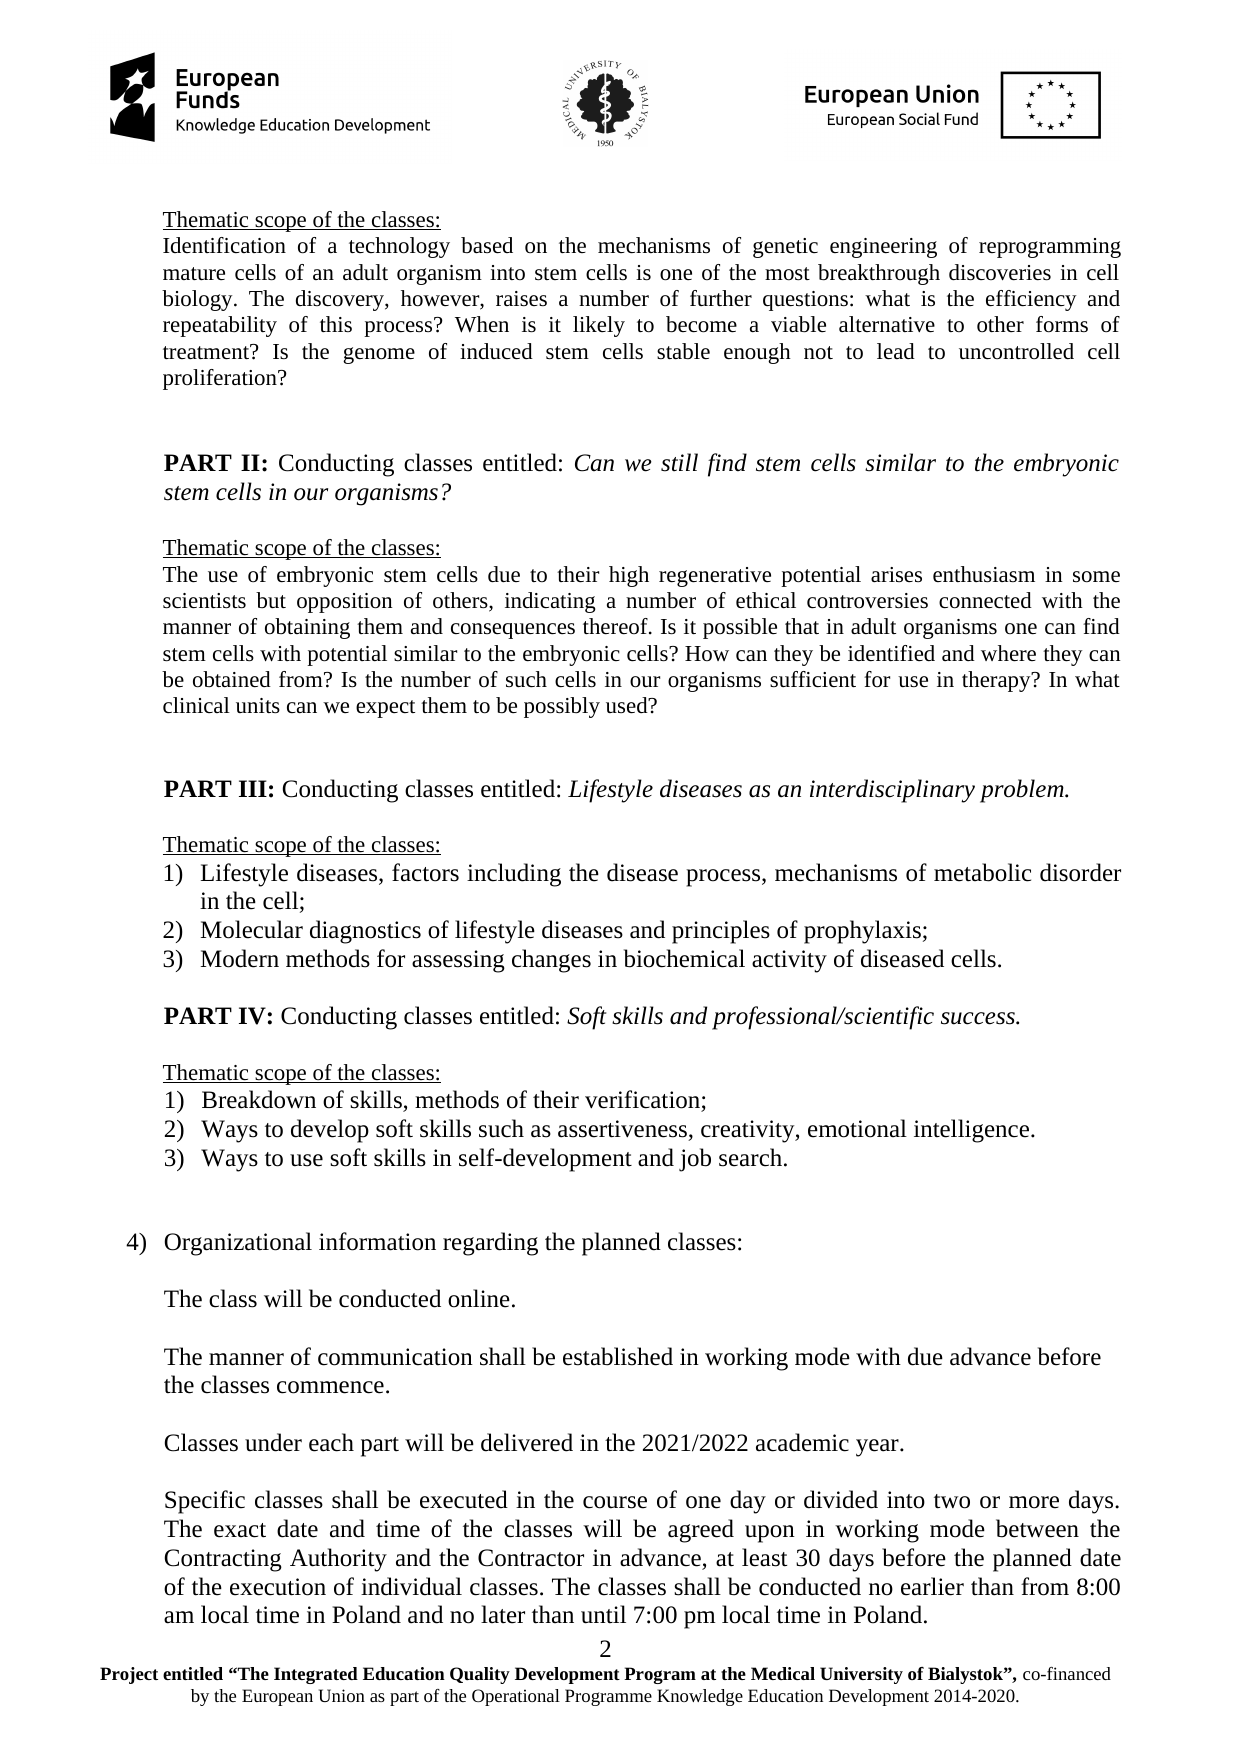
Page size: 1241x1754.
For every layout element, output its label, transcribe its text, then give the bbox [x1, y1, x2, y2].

picture [562, 60, 649, 147]
text The class will be conducted online. [164, 1284, 1122, 1313]
list Thematic scope of the classes: [162, 534, 1122, 561]
list Molecular diagnostics of lifestyle diseases and principles of prophylaxis; [162, 915, 1122, 944]
list Organizational information regarding the planned classes: [126, 1227, 1122, 1255]
list Lifestyle diseases, factors including the disease process, mechanisms of metabolic disorder in the cell; [162, 858, 1122, 915]
text Classes under each part will be delivered in the 2021/2022 academic year. [164, 1428, 1122, 1457]
list The manner of communication shall be established in working mode with due advance before the classes commence. [164, 1342, 1122, 1399]
list Breakdown of skills, methods of their verification; [164, 1085, 1122, 1114]
list Thematic scope of the classes: [162, 831, 1122, 858]
list Identification of a technology based on the mechanisms of genetic engineering of reprogramming mature cells of an adult organism into stem cells is one of the most breakthrough discoveries in cell biology. The discovery, however, raises a number of further questions: what is the efficiency and repeatability of this process? When is it likely to become a viable alternative to other forms of treatment? Is the genome of induced stem cells stable enough not to lead to uncontrolled cell proliferation? [162, 232, 1122, 391]
list PART II: Conducting classes entitled: Can we still find stem cells similar to the embryonic stem cells in our organisms? [164, 448, 1122, 506]
list The use of embryonic stem cells due to their high regenerative potential arises enthusiasm in some scientists but opposition of others, indicating a number of ethical controversies connected with the manner of obtaining them and consequences thereof. Is it possible that in adult organisms one can find stem cells with potential similar to the embryonic cells? How can they be identified and where they can be obtained from? Is the number of such cells in our organisms sufficient for use in therapy? In what clinical units can we expect them to be possibly used? [162, 561, 1122, 719]
list Thematic scope of the classes: [118, 206, 1122, 232]
text Specific classes shall be executed in the course of one day or divided into two or more days. The exact date and time of the classes will be agreed upon in working mode between the Contracting Authority and the Contractor in advance, at least 30 days before the planned date of the execution of individual classes. The classes shall be conducted no earlier than from 8:00 am local time in Poland and no later than until 7:00 pm local time in Poland. [164, 1485, 1122, 1629]
picture [783, 49, 1123, 161]
list Ways to develop soft skills such as assertiveness, creativity, emotional intelligence. [164, 1114, 1122, 1143]
list PART III: Conducting classes entitled: Lifestyle diseases as an interdisciplinary problem. [164, 774, 1122, 803]
list PART IV: Conducting classes entitled: Soft skills and professional/scientific success. [164, 1001, 1122, 1030]
list Ways to use soft skills in self-development and job search. [164, 1143, 1122, 1172]
picture [88, 30, 452, 164]
list Thematic scope of the classes: [162, 1059, 1122, 1085]
list Modern methods for assessing changes in biochemical activity of diseased cells. [162, 944, 1122, 973]
